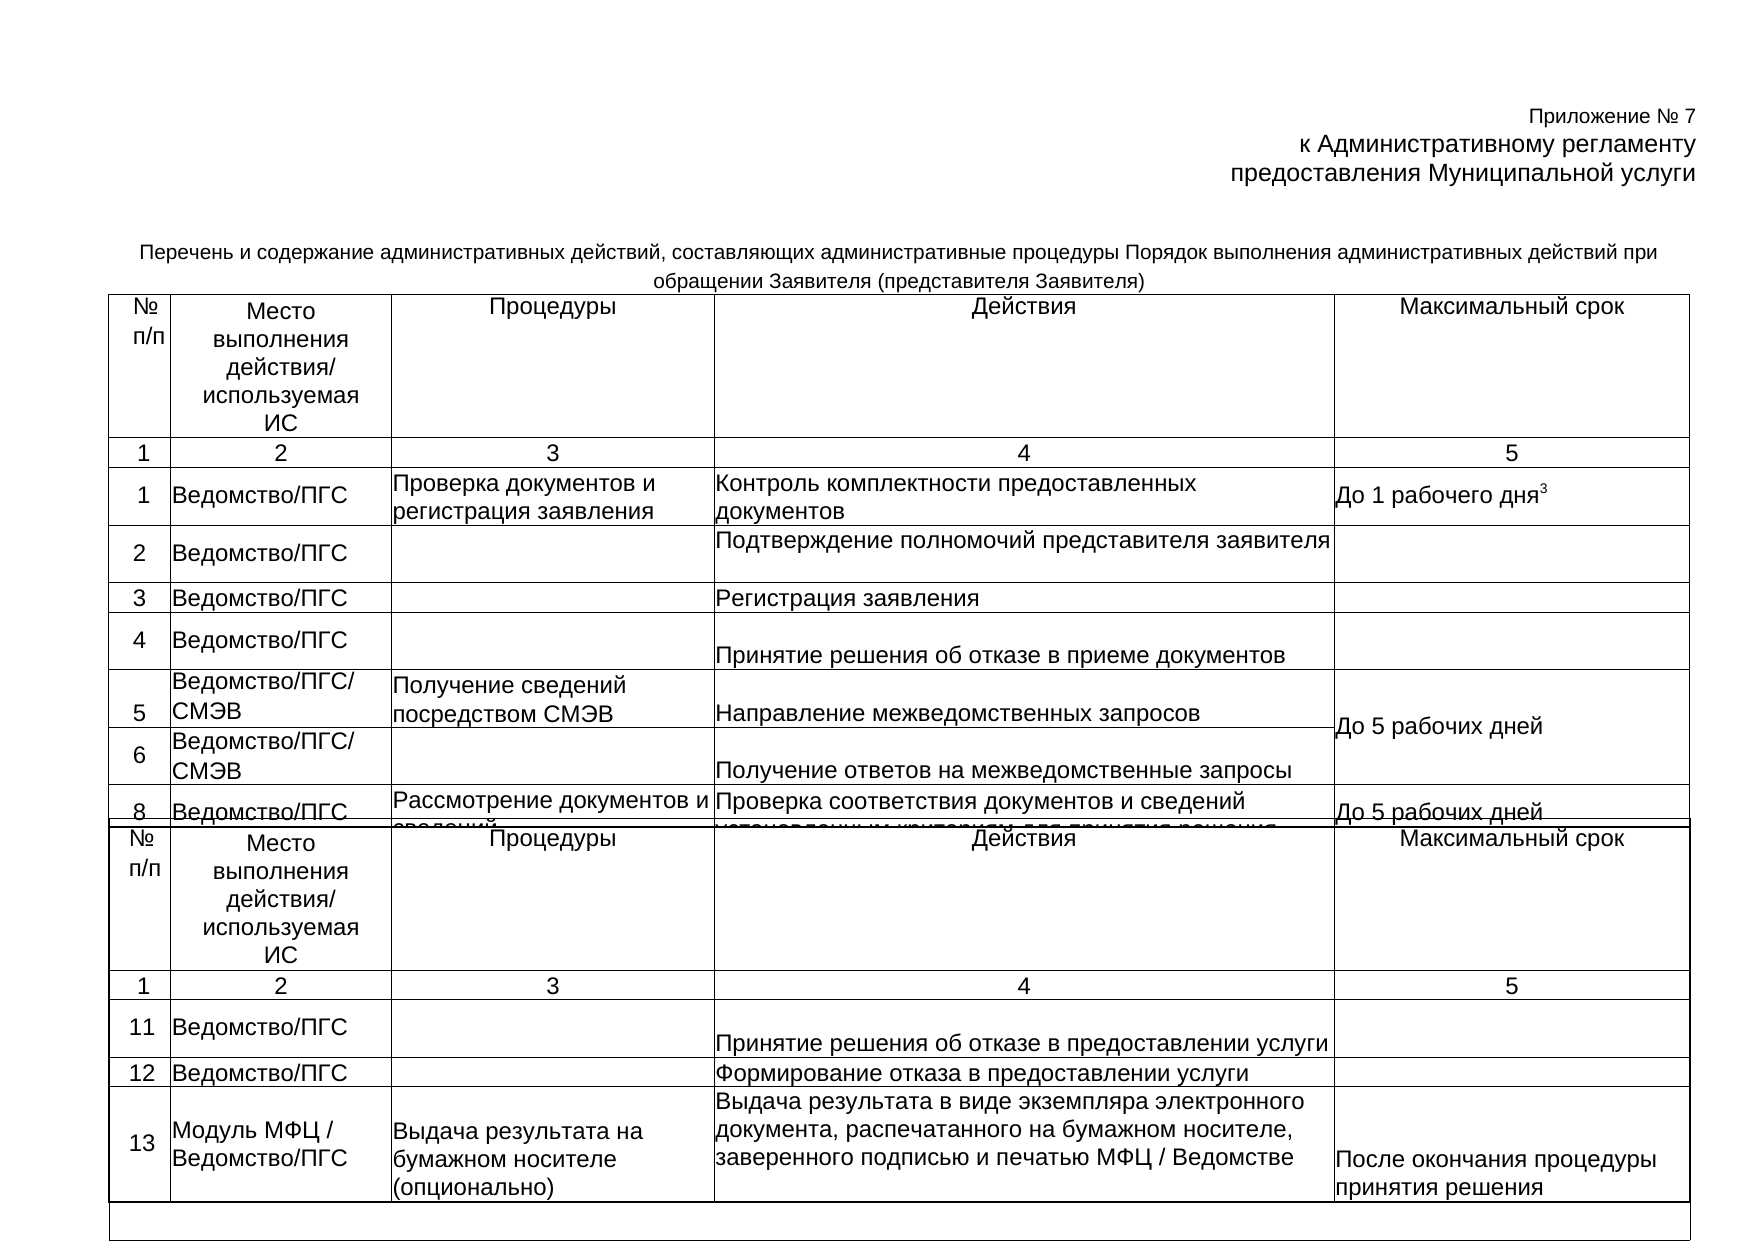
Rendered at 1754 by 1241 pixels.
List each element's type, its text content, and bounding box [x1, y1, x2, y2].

table_cell Контроль комплектности предоставленных документов [715, 468, 1334, 524]
table_cell Ведомство/ПГС [171, 1058, 391, 1086]
table_cell [1335, 583, 1689, 612]
table_cell [1335, 613, 1689, 669]
table_cell Ведомство/ПГС [171, 613, 391, 669]
text к Административному регламенту предоставления Муниципальной услуги [1151, 129, 1696, 186]
table_cell 3 [392, 438, 714, 467]
table_cell 4 [715, 971, 1334, 999]
table_cell 2 [109, 526, 170, 582]
table_cell [1335, 1000, 1689, 1057]
table_cell Принятие решения об отказе в приеме документов [715, 613, 1334, 669]
table_cell Выдача результата на бумажном носителе (опционально) [392, 1087, 714, 1201]
table_cell До 1 рабочего дня3 [1335, 468, 1689, 524]
table_cell Получение ответов на межведомственные запросы [715, 728, 1334, 784]
table_cell До 5 рабочих дней [1335, 785, 1689, 818]
table_cell 5 [1335, 971, 1689, 999]
table_cell Модуль МФЦ / Ведомство/ПГС [171, 1087, 391, 1201]
table_cell Принятие решения об отказе в предоставлении услуги [715, 1000, 1334, 1057]
table_cell 4 [109, 613, 170, 669]
table_header Максимальный срок [1335, 828, 1689, 969]
table_cell Регистрация заявления [715, 583, 1334, 612]
table_cell До 5 рабочих дней [1335, 670, 1689, 784]
table_cell [1335, 526, 1689, 582]
table_cell 8 [109, 785, 170, 818]
table_cell Ведомство/ПГС/ СМЭВ [171, 728, 391, 784]
table_cell 5 [109, 670, 170, 727]
table_cell 1 [110, 971, 170, 999]
table_cell Проверка документов и регистрация заявления [392, 468, 714, 524]
table_cell 3 [109, 583, 170, 612]
table_cell Подтверждение полномочий представителя заявителя [715, 526, 1334, 582]
table_cell Проверка соответствия документов и сведений установленным критериям для принятия решения [715, 785, 1334, 818]
table_cell [1335, 1058, 1689, 1086]
table_cell 4 [715, 438, 1334, 467]
table_cell 3 [392, 971, 714, 999]
table_header Действия [715, 828, 1334, 969]
table_cell [392, 1058, 714, 1086]
table_cell Ведомство/ПГС [171, 468, 391, 524]
table_cell Ведомство/ПГС/ СМЭВ [171, 670, 391, 727]
table_cell [392, 526, 714, 582]
table_cell 2 [171, 971, 391, 999]
table_cell 12 [110, 1058, 170, 1086]
table_cell 13 [110, 1087, 170, 1201]
table_cell 11 [110, 1000, 170, 1057]
table_cell Формирование отказа в предоставлении услуги [715, 1058, 1334, 1086]
table_cell 6 [109, 728, 170, 784]
text Приложение № 7 [102, 100, 1696, 129]
table_cell Ведомство/ПГС [171, 526, 391, 582]
table_header № п/п [110, 828, 170, 969]
table_cell 2 [171, 438, 391, 467]
table_header Место выполнения действия/ используемая ИС [171, 828, 391, 969]
table_cell 1 [109, 438, 170, 467]
table_cell [392, 583, 714, 612]
table_cell 1 [109, 468, 170, 524]
table_header Процедуры [392, 295, 714, 437]
table_cell Получение сведений посредством СМЭВ [392, 670, 714, 727]
table_header Максимальный срок [1335, 295, 1689, 437]
table_cell [392, 613, 714, 669]
table_cell Выдача результата в виде экземпляра электронного документа, распечатанного на бумажном носителе, заверенного подписью и печатью МФЦ / Ведомстве [715, 1087, 1334, 1201]
table_header Действия [715, 295, 1334, 437]
table_cell 5 [1335, 438, 1689, 467]
table_cell Ведомство/ПГС [171, 583, 391, 612]
table_cell [392, 728, 714, 784]
table_header Место выполнения действия/ используемая ИС [171, 295, 391, 437]
table_header Процедуры [392, 828, 714, 969]
table_header № п/п [109, 295, 170, 437]
table_cell Ведомство/ПГС [171, 785, 391, 818]
text Перечень и содержание административных действий, составляющих административные процедуры Порядок выполнения административных действий при обращении Заявителя (представителя Заявителя) [109, 237, 1690, 294]
table_cell Рассмотрение документов и сведений [392, 785, 714, 818]
table_cell [392, 1000, 714, 1057]
table_cell Ведомство/ПГС [171, 1000, 391, 1057]
table_cell После окончания процедуры принятия решения [1335, 1087, 1689, 1201]
table_cell Направление межведомственных запросов [715, 670, 1334, 727]
